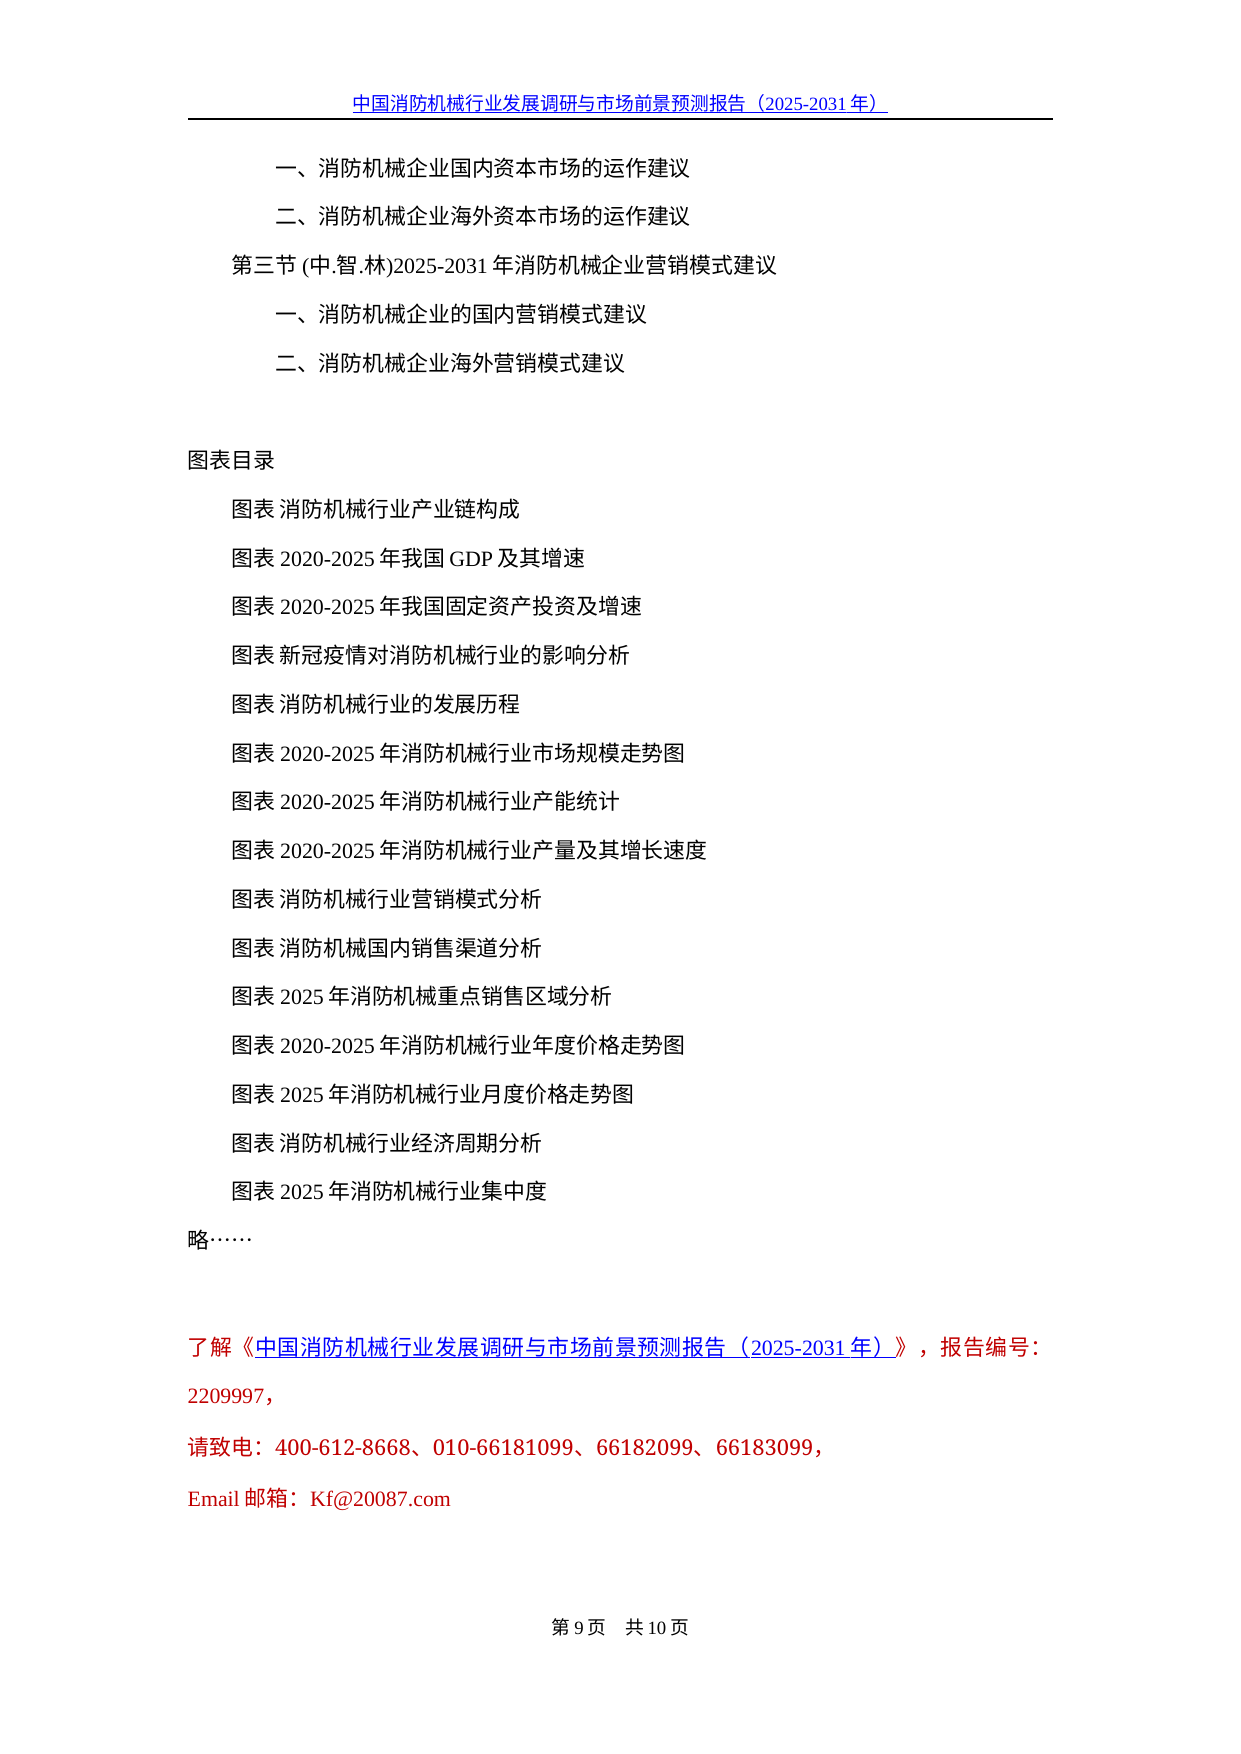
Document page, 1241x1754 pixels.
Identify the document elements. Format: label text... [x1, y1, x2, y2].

text 了解《中国消防机械行业发展调研与市场前景预测报告（2025-2031年）》，报告编号：2209997， [187, 1329, 1053, 1410]
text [187, 150, 1053, 1255]
text 请致电：400-612-8668、010-66181099、66182099、66183099， [187, 1429, 1053, 1462]
text Email邮箱：Kf@20087.com [187, 1481, 1053, 1513]
